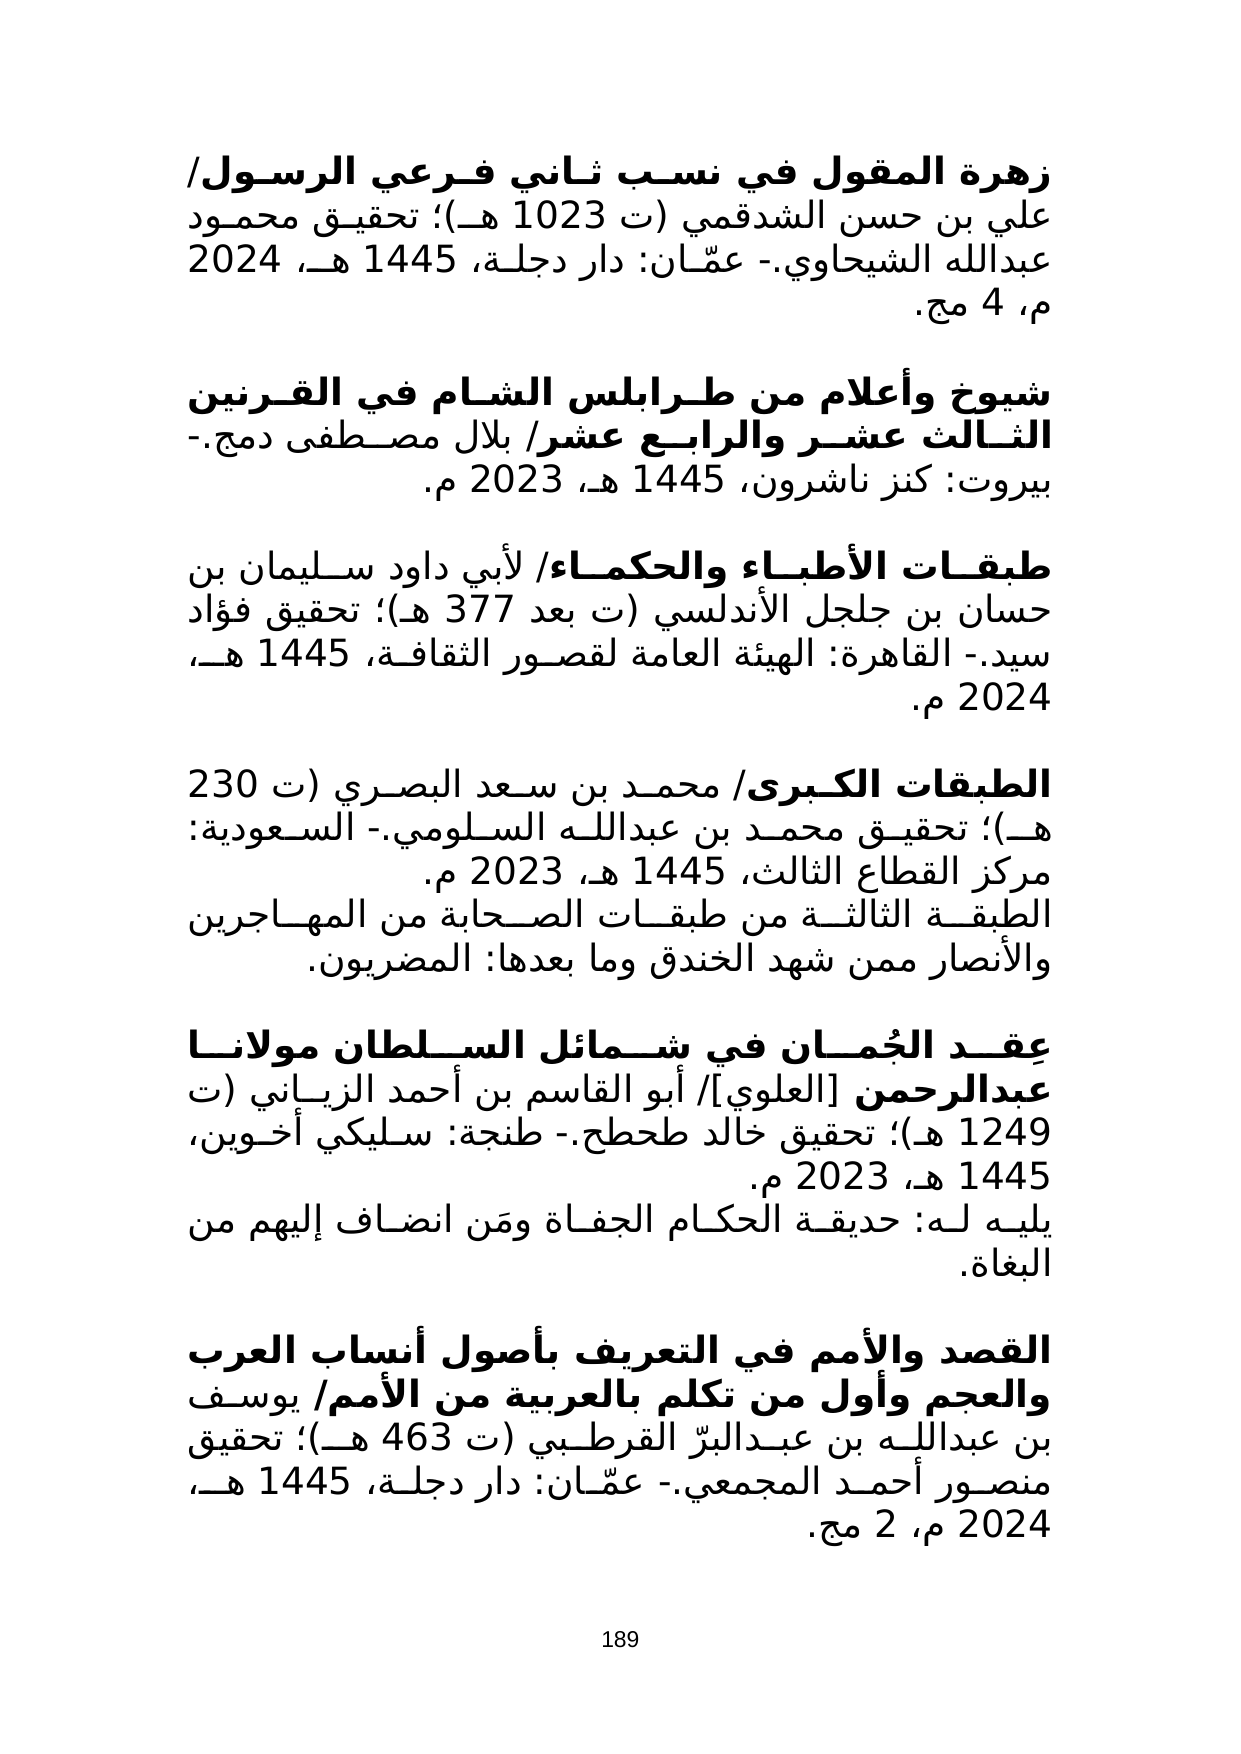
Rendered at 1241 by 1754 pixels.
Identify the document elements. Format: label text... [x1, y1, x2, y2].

text يليه له: حديقة الحكام الجفاة ومَن انضاف إليهم من البغاة. [187, 1198, 1053, 1285]
text شيوخ وأعلام من طرابلس الشام في القرنين الثالث عشر والرابع عشر/ بلال مصطفى دمج.- بيروت: كنز ناشرون، 1445 هـ، 2023 م. [187, 370, 1053, 501]
text زهرة المقول في نسب ثاني فرعي الرسول/ علي بن حسن الشدقمي (ت 1023 هـ)؛ تحقيق محمود عبدالله الشيحاوي.- عمّان: دار دجلة، 1445 هـ، 2024 م، 4 مج. [187, 150, 1053, 324]
text القصد والأمم في التعريف بأصول أنساب العرب والعجم وأول من تكلم بالعربية من الأمم/ يوسف بن عبدالله بن عبدالبرّ القرطبي (ت 463 هـ)؛ تحقيق منصور أحمد المجمعي.- عمّان: دار دجلة، 1445 هـ، 2024 م، 2 مج. [187, 1328, 1053, 1547]
text الطبقة الثالثة من طبقات الصحابة من المهاجرين والأنصار ممن شهد الخندق وما بعدها: المضريون. [187, 893, 1053, 980]
text طبقات الأطباء والحكماء/ لأبي داود سليمان بن حسان بن جلجل الأندلسي (ت بعد 377 هـ)؛ تحقيق فؤاد سيد.- القاهرة: الهيئة العامة لقصور الثقافة، 1445 هـ، 2024 م. [187, 544, 1053, 719]
text الطبقات الكبرى/ محمد بن سعد البصري (ت 230 هـ)؛ تحقيق محمد بن عبدالله السلومي.- السعودية: مركز القطاع الثالث، 1445 هـ، 2023 م. [187, 762, 1053, 893]
text عِقد الجُمان في شمائل السلطان مولانا عبدالرحمن [العلوي]/ أبو القاسم بن أحمد الزياني (ت 1249 هـ)؛ تحقيق خالد طحطح.- طنجة: سليكي أخوين، 1445 هـ، 2023 م. [187, 1023, 1053, 1198]
